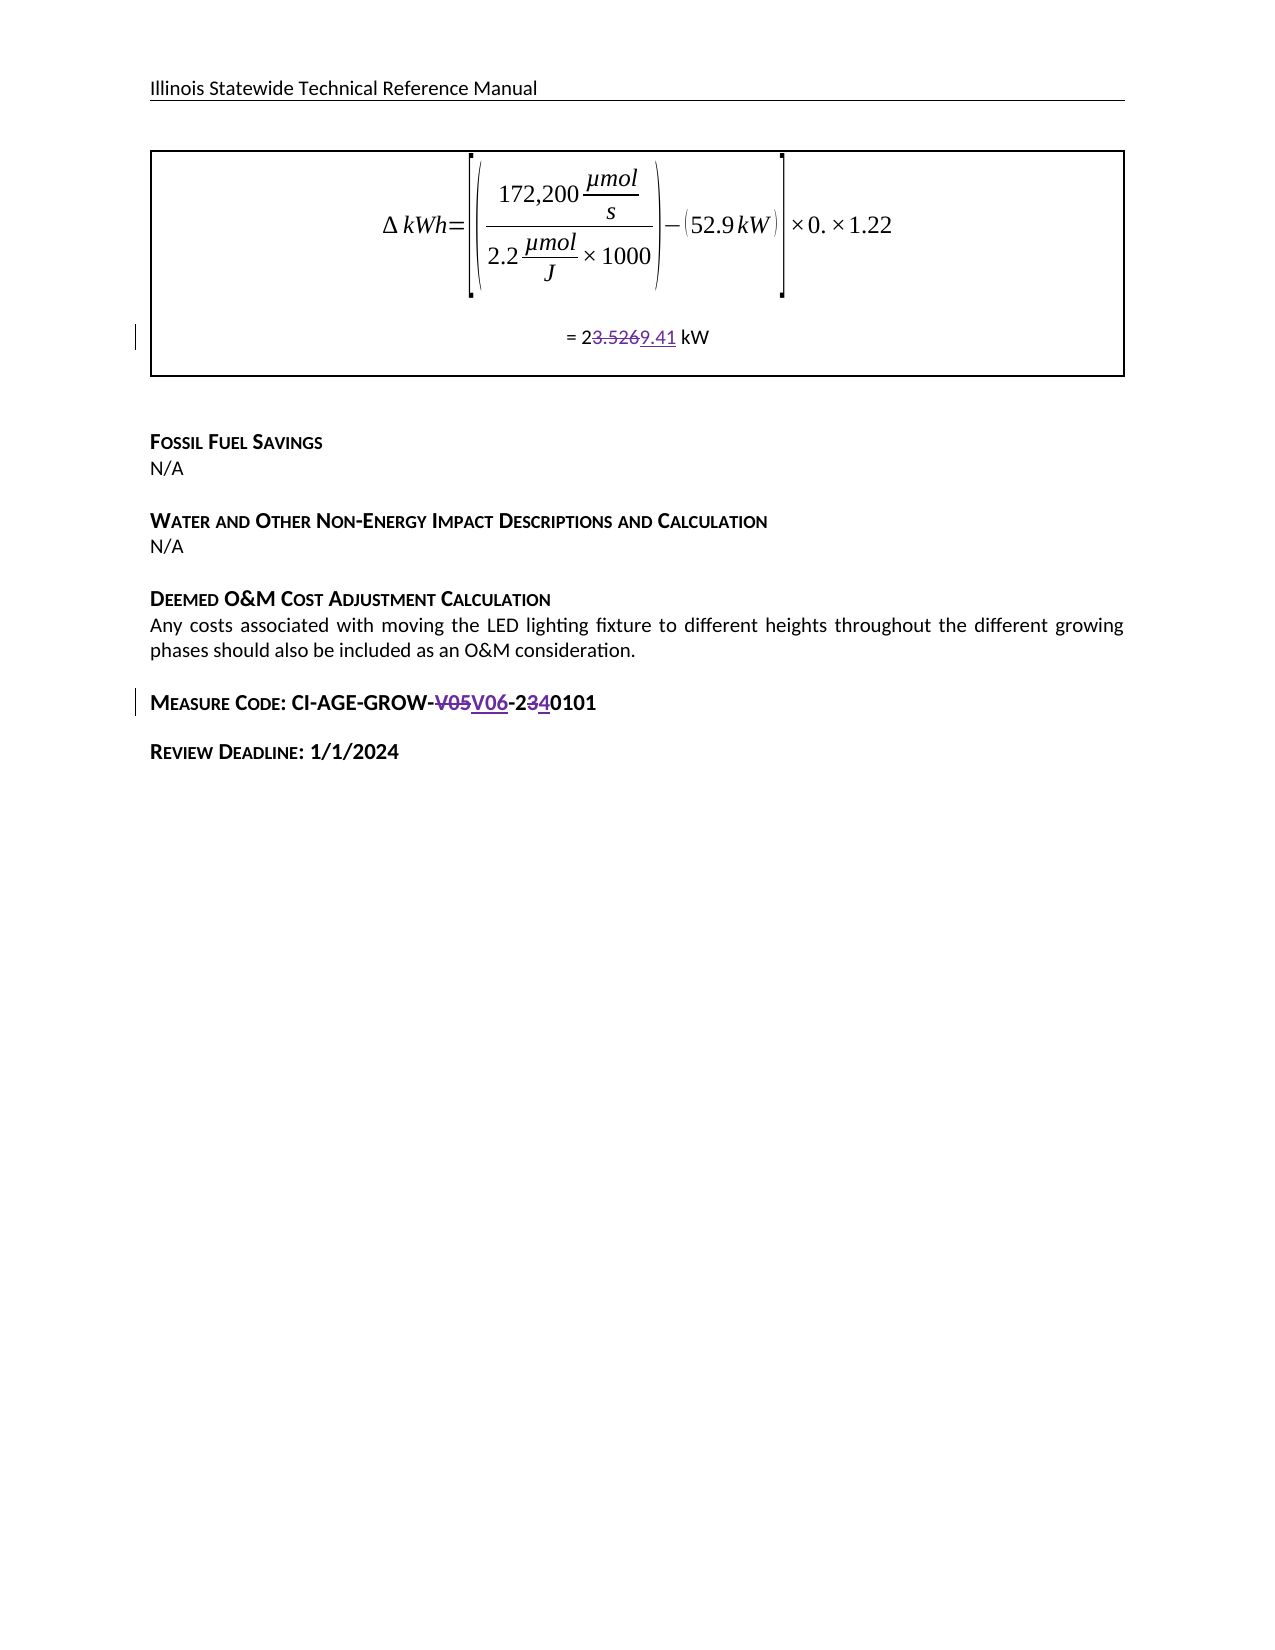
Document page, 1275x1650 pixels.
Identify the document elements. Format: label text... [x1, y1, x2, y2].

text N/A [150, 534, 1125, 559]
subtitle Water and Other Non-Energy Impact Descriptions and Calculation [150, 506, 1125, 534]
subtitle Review Deadline: 1/1/2024 [150, 737, 1125, 765]
subtitle Deemed O&M Cost Adjustment Calculation [150, 584, 1125, 612]
subtitle Measure Code: CI-AGE-GROW--20101 [150, 688, 1125, 716]
subtitle Fossil Fuel Savings [150, 427, 1125, 455]
text Any costs associated with moving the LED lighting fixture to different heights throughout the different growing phases should also be included as an O&M consideration. [150, 612, 1125, 663]
text N/A [150, 455, 1125, 481]
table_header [152, 152, 1123, 375]
